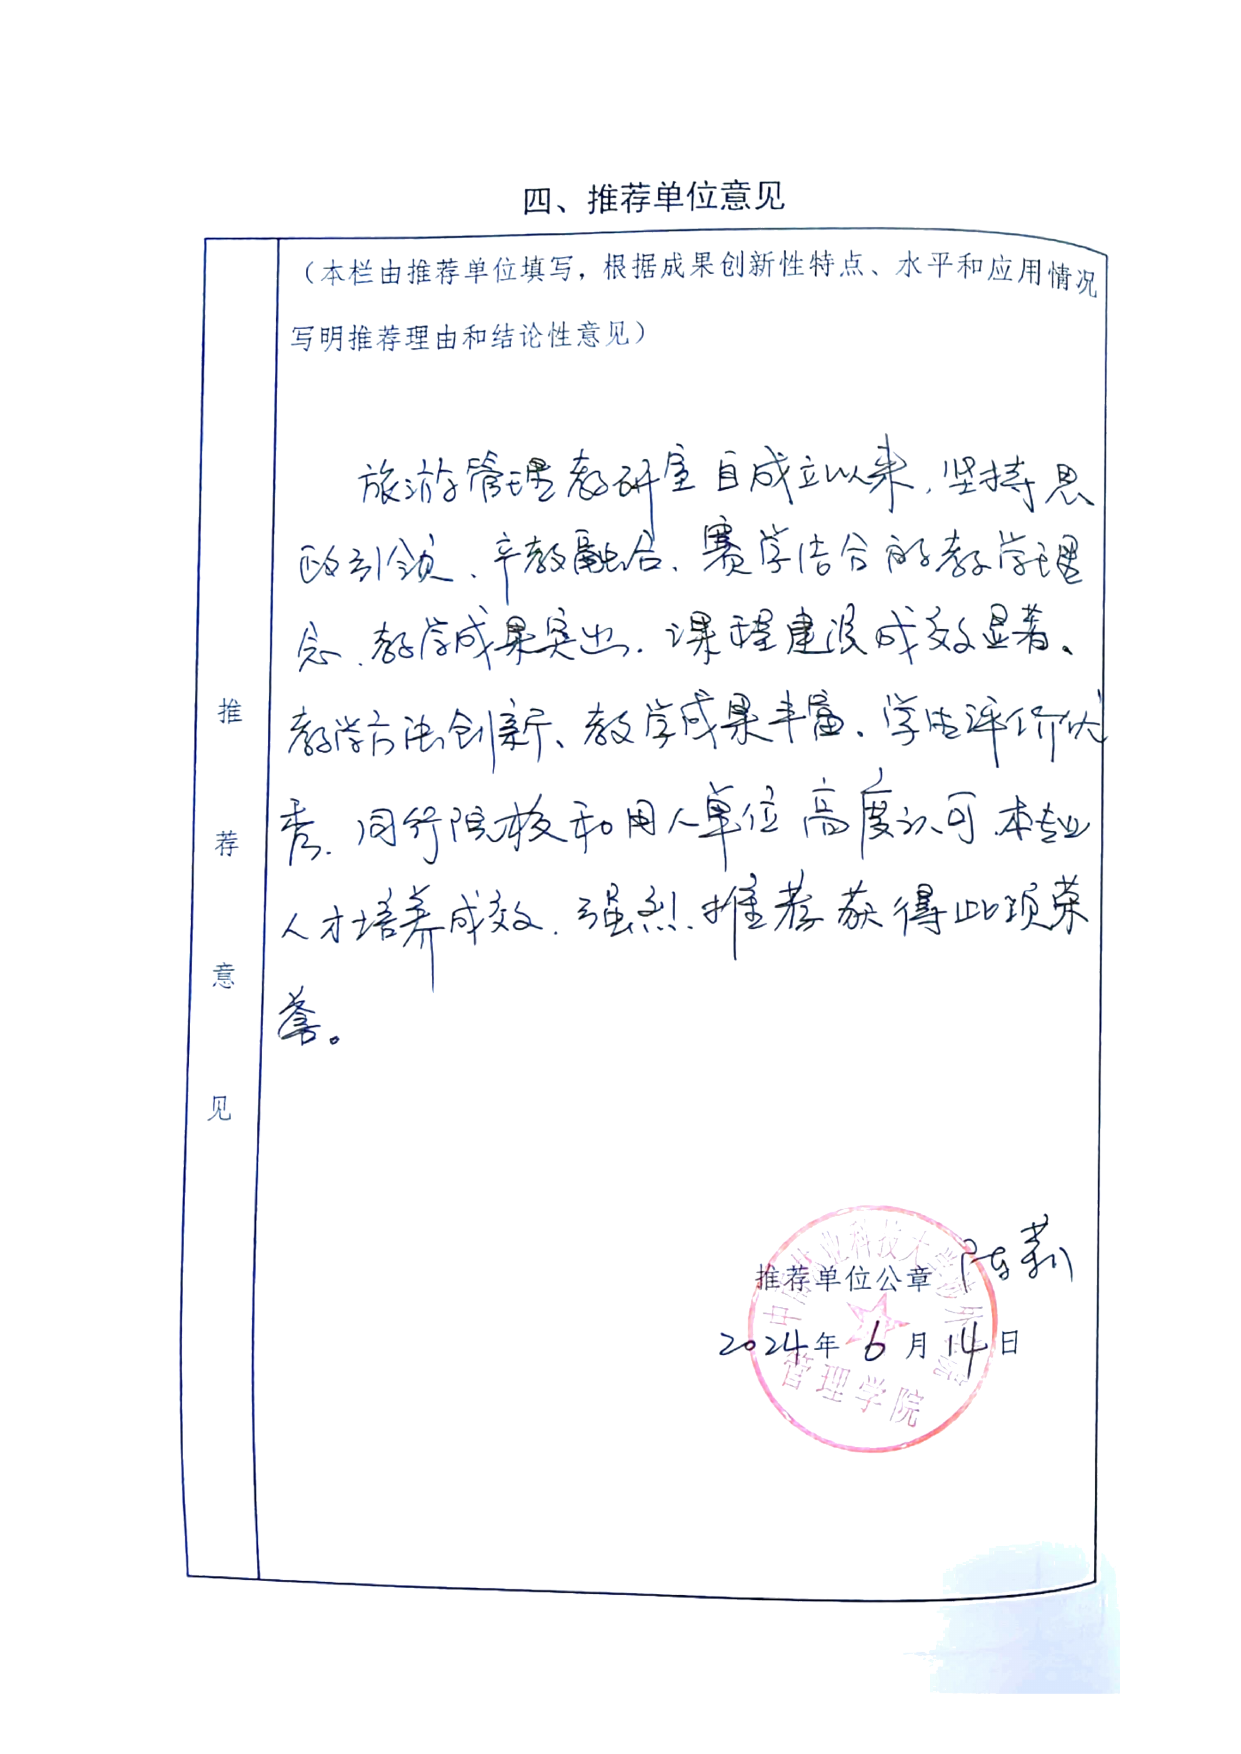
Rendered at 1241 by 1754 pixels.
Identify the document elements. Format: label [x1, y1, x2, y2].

picture [90, 101, 1120, 1694]
